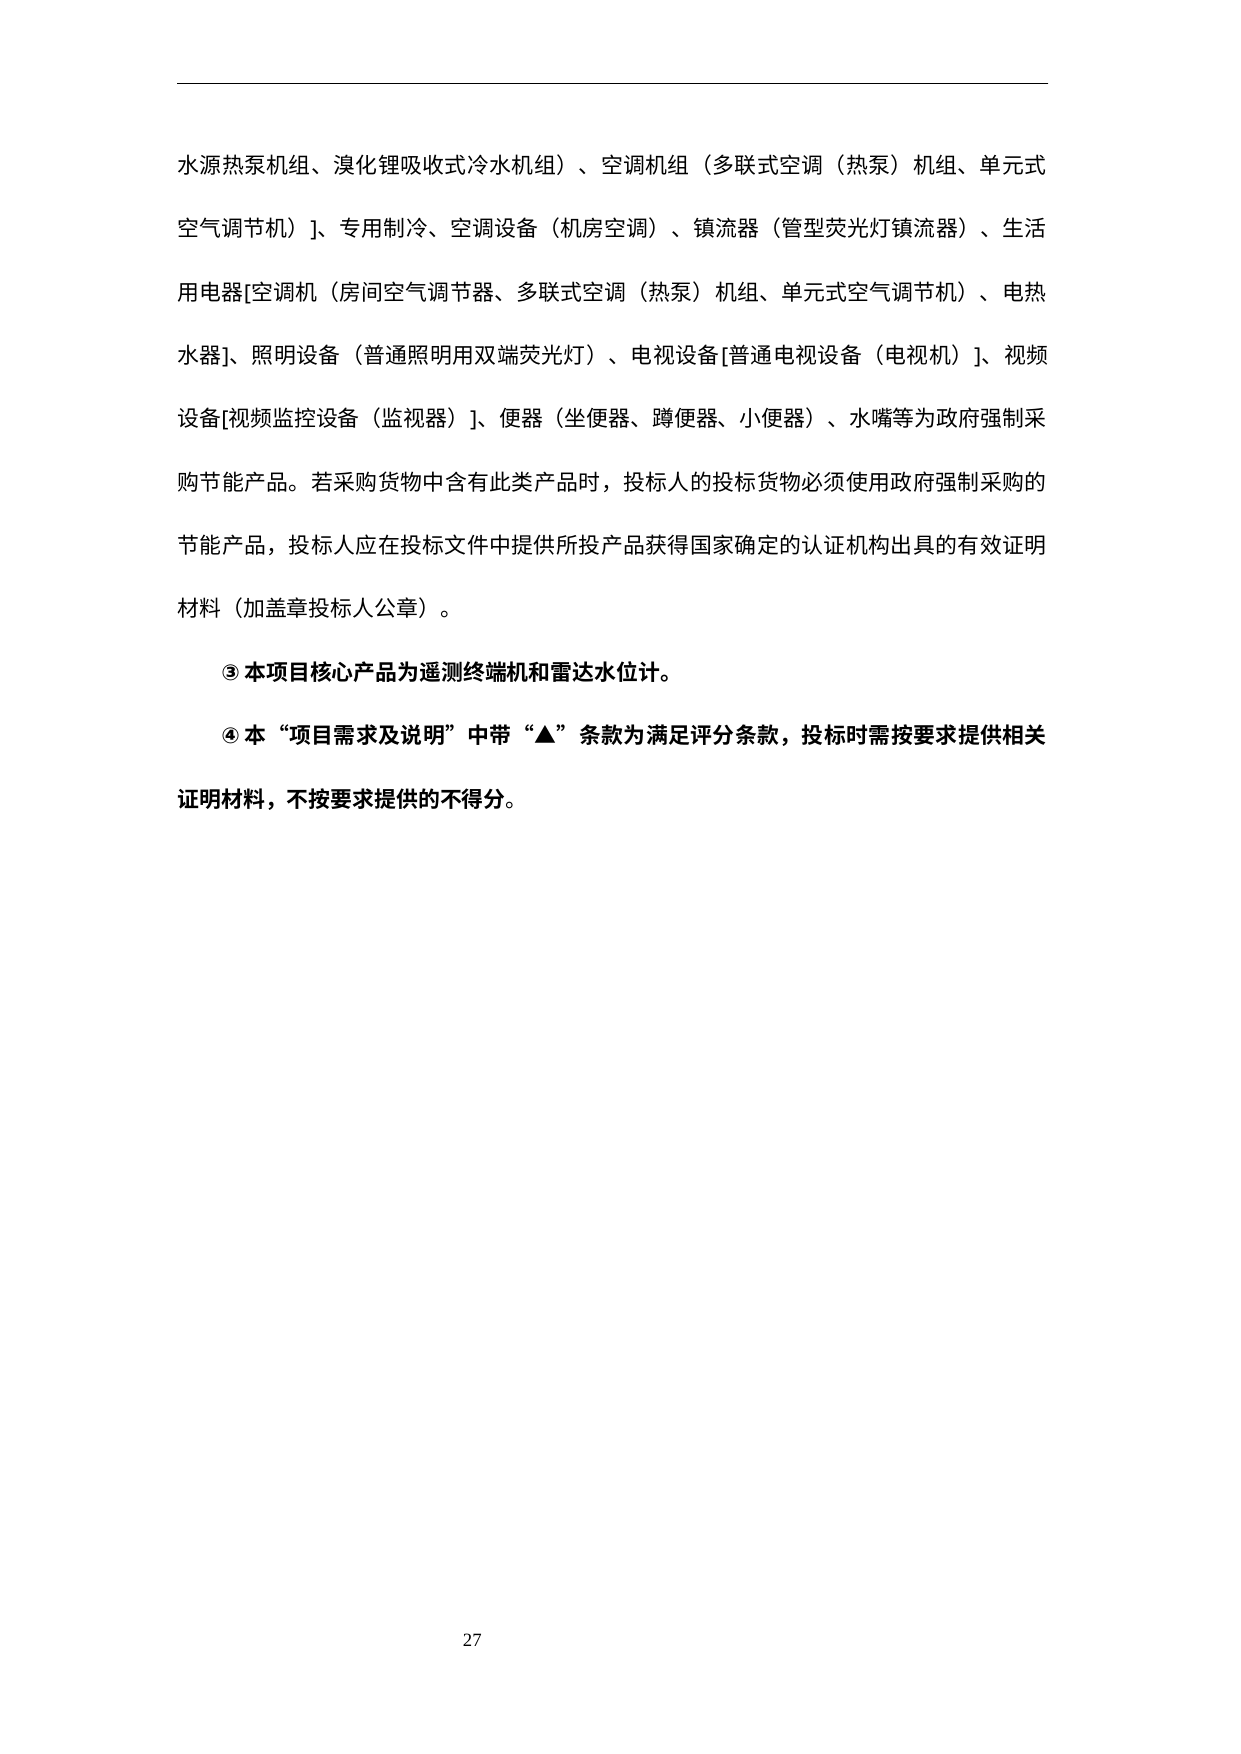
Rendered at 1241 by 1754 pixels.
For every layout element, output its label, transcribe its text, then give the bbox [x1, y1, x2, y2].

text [177, 148, 1048, 623]
text ④本“项目需求及说明”中带“▲”条款为满足评分条款，投标时需按要求提供相关证明材料，不按要求提供的不得分。 [177, 718, 1048, 813]
text ③本项目核心产品为遥测终端机和雷达水位计。 [177, 655, 1048, 687]
